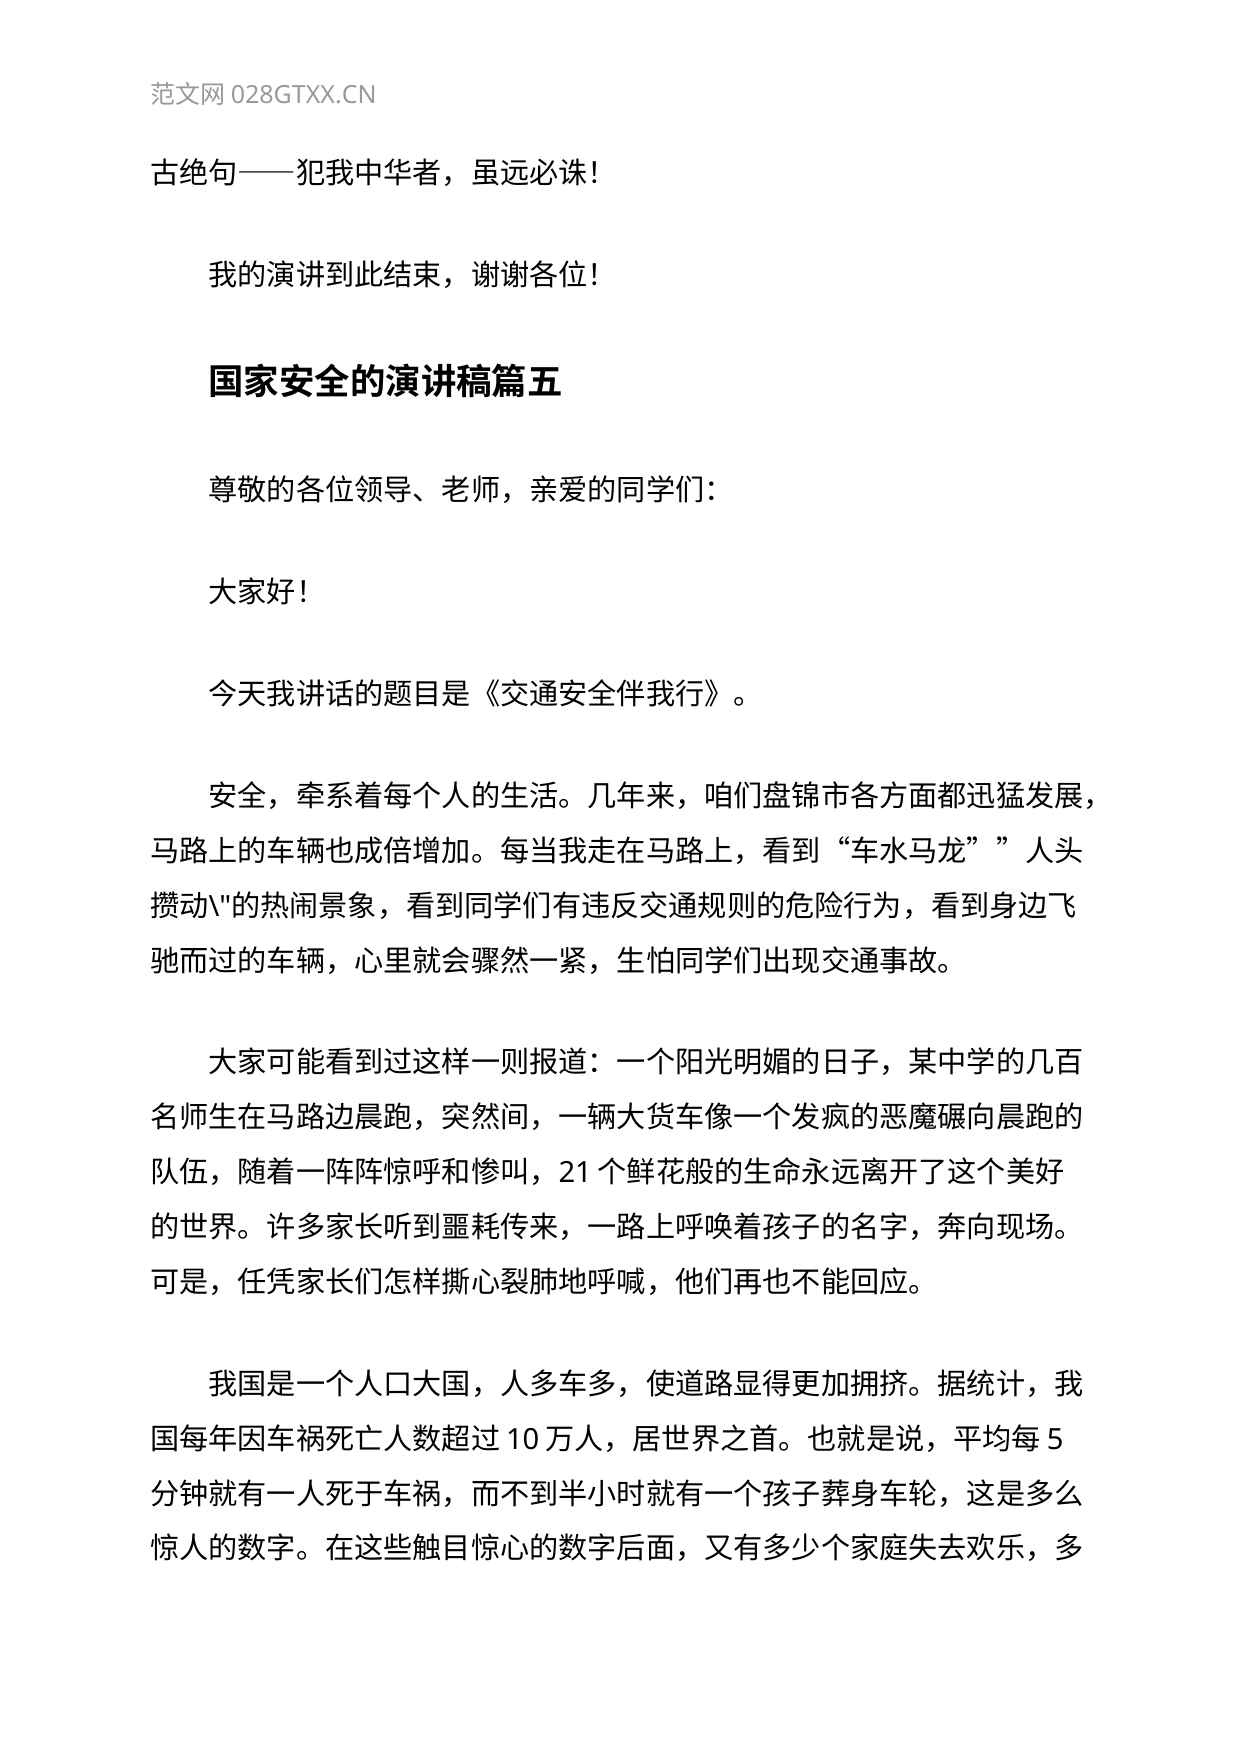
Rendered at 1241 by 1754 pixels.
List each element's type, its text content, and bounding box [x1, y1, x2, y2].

text 我的演讲到此结束，谢谢各位！ [150, 252, 1090, 294]
text 大家好！ [150, 569, 1090, 611]
text 尊敬的各位领导、老师，亲爱的同学们： [150, 467, 1090, 509]
text 国家安全的演讲稿篇五 [150, 353, 1090, 405]
text 大家可能看到过这样一则报道：一个阳光明媚的日子，某中学的几百名师生在马路边晨跑，突然间，一辆大货车像一个发疯的恶魔碾向晨跑的队伍，随着一阵阵惊呼和惨叫，21个鲜花般的生命永远离开了这个美好的世界。许多家长听到噩耗传来，一路上呼唤着孩子的名字，奔向现场。可是，任凭家长们怎样撕心裂肺地呼喊，他们再也不能回应。 [150, 1039, 1090, 1301]
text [150, 150, 1090, 192]
text 安全，牵系着每个人的生活。几年来，咱们盘锦市各方面都迅猛发展，马路上的车辆也成倍增加。每当我走在马路上，看到“车水马龙””人头攒动\"的热闹景象，看到同学们有违反交通规则的危险行为，看到身边飞驰而过的车辆，心里就会骤然一紧，生怕同学们出现交通事故。 [150, 772, 1090, 979]
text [150, 1360, 1090, 1567]
text 今天我讲话的题目是《交通安全伴我行》。 [150, 671, 1090, 713]
